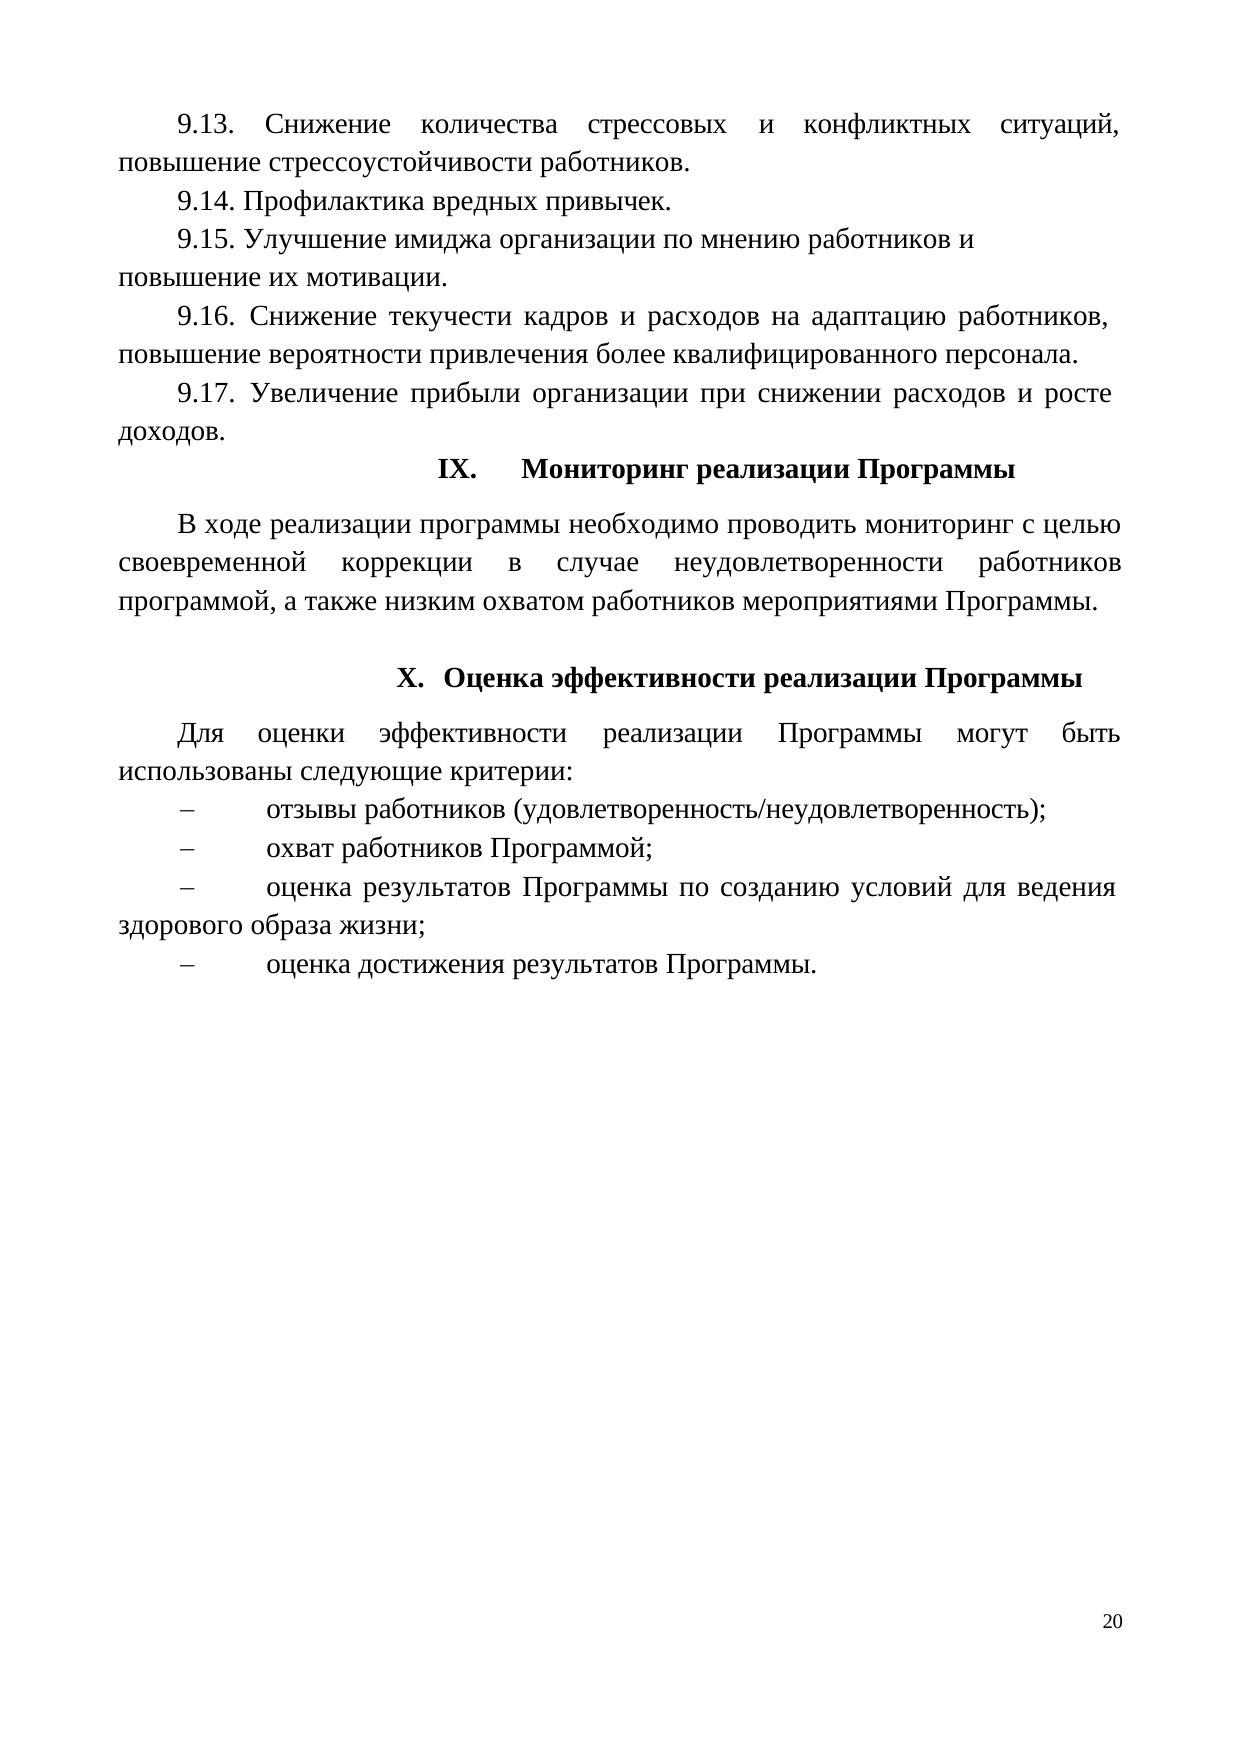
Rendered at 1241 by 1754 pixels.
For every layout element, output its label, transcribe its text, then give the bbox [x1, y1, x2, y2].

subtitle Оценка эффективности реализации Программы [396, 660, 1209, 693]
subtitle Мониторинг реализации Программы [437, 452, 1209, 485]
text В ходе реализации программы необходимо проводить мониторинг с целью своевременной коррекции в случае неудовлетворенности работников программой, а также низким охватом работников мероприятиями Программы. [118, 506, 1122, 617]
list Профилактика вредных привычек. [177, 183, 1209, 217]
list Увеличение прибыли организации при снижении расходов и росте доходов. [118, 375, 1120, 447]
text Для оценки эффективности реализации Программы могут быть использованы следующие критерии: [118, 715, 1122, 787]
list оценка результатов Программы по созданию условий для ведения здорового образа жизни; [118, 869, 1120, 941]
list оценка достижения результатов Программы. [177, 946, 1209, 980]
list охват работников Программой; [177, 830, 1209, 864]
list отзывы работников (удовлетворенность/неудовлетворенность); [177, 792, 1209, 825]
list Снижение количества стрессовых и конфликтных ситуаций, повышение стрессоустойчивости работников. [118, 106, 1121, 178]
list Улучшение имиджа организации по мнению работников и повышение их мотивации. [118, 221, 1119, 293]
list Снижение текучести кадров и расходов на адаптацию работников, повышение вероятности привлечения более квалифицированного персонала. [118, 298, 1118, 370]
